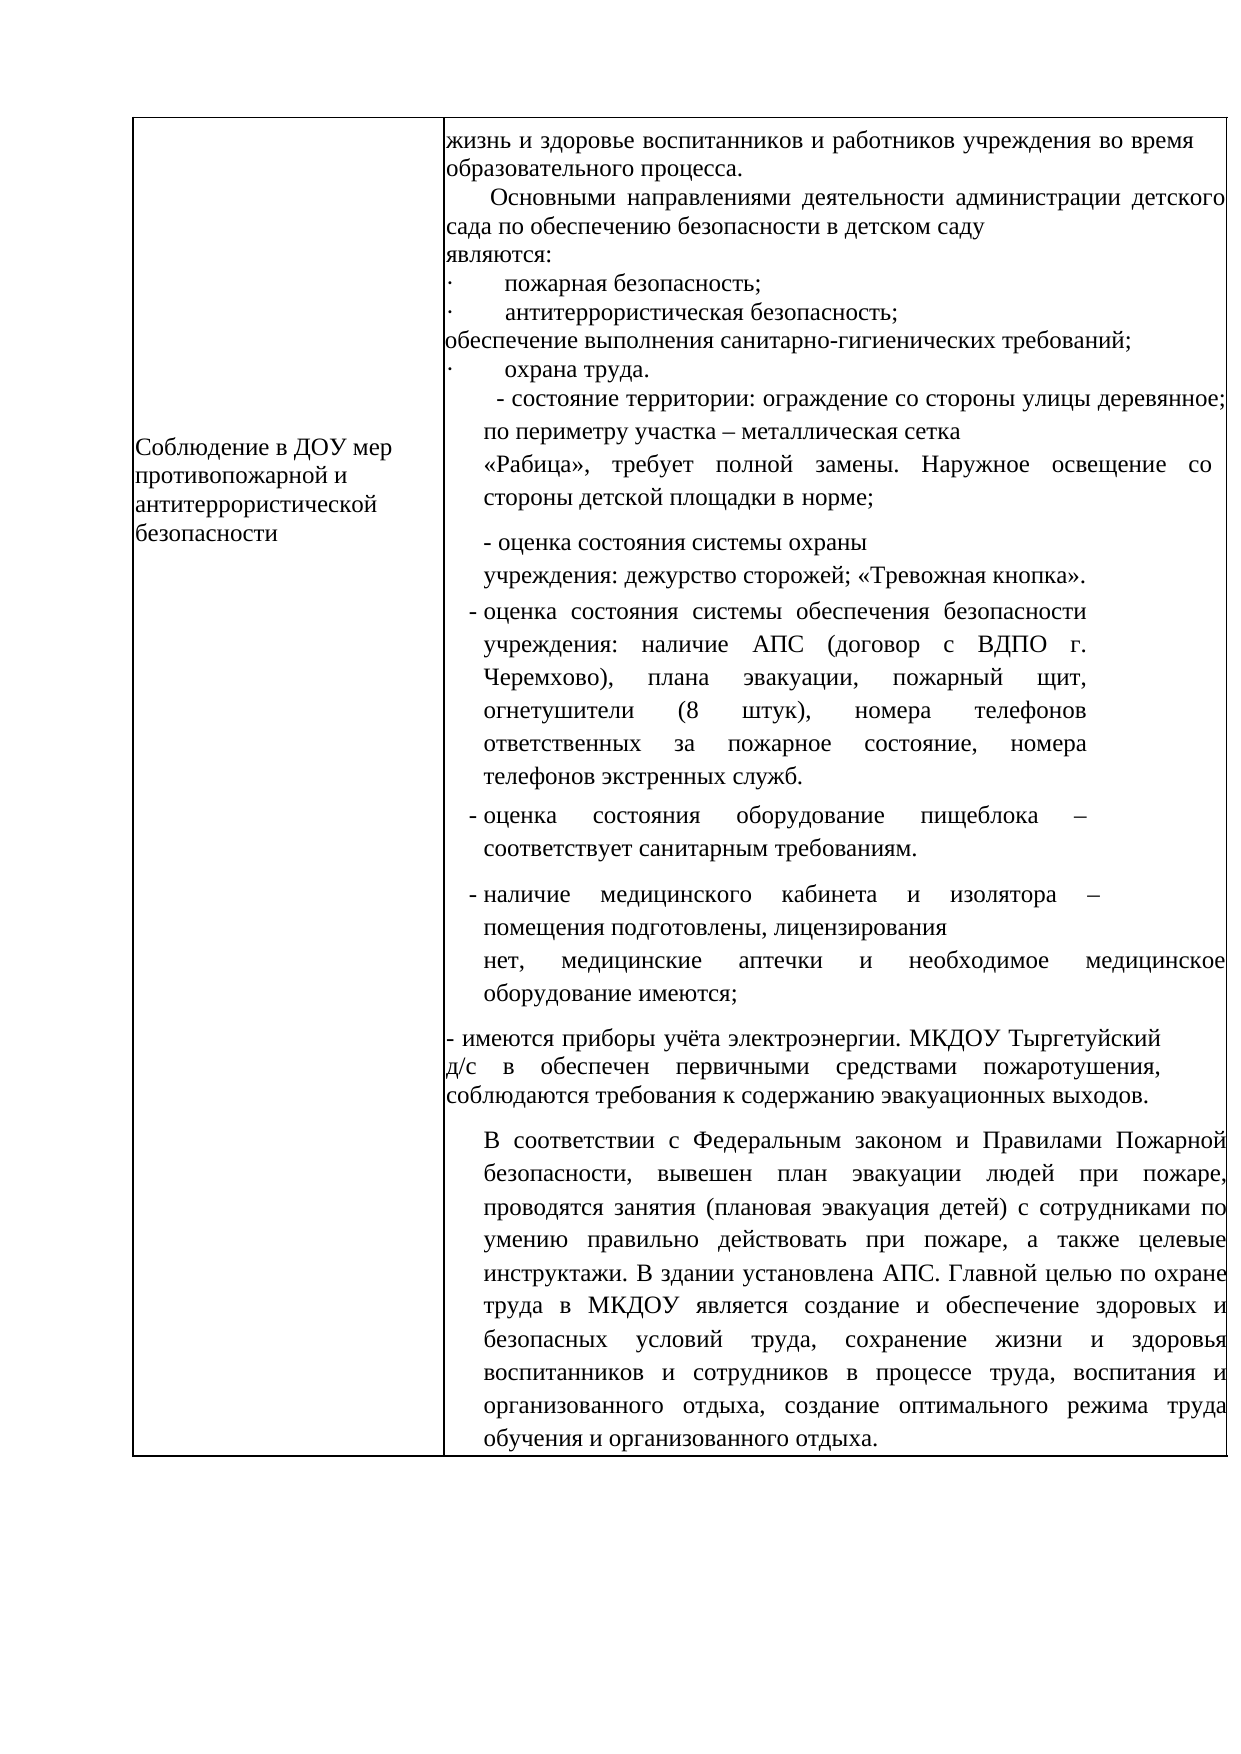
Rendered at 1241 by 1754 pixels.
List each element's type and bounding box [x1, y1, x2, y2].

table_header [134, 118, 443, 1455]
table_header [445, 118, 1226, 1455]
